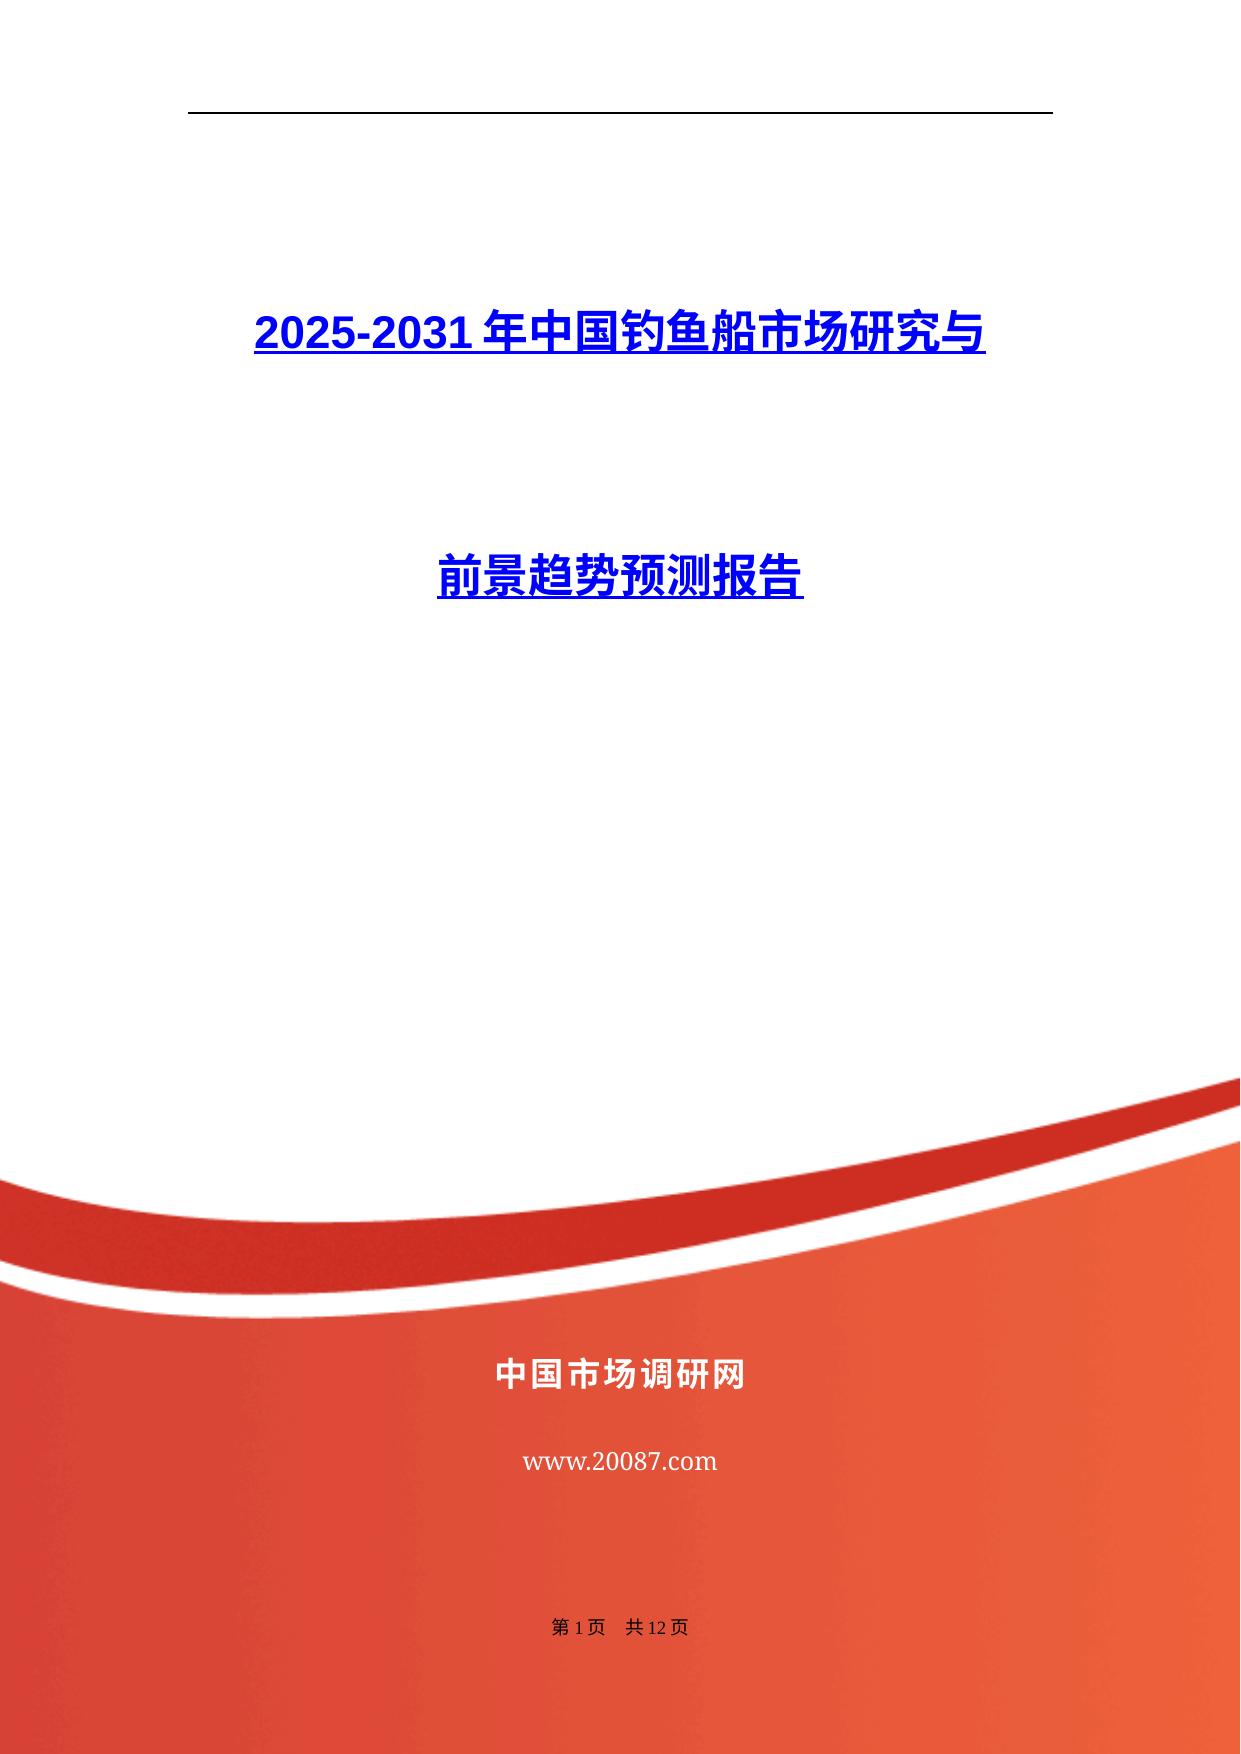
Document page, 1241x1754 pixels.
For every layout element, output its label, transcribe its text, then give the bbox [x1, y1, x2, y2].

text www.20087.com [187, 1428, 1053, 1493]
subtitle 中国市场调研网 [187, 1339, 1053, 1404]
table_header 2025-2031年中国钓鱼船市场研究与前景趋势预测报告 [188, 207, 1053, 773]
picture [0, 1006, 1241, 1754]
